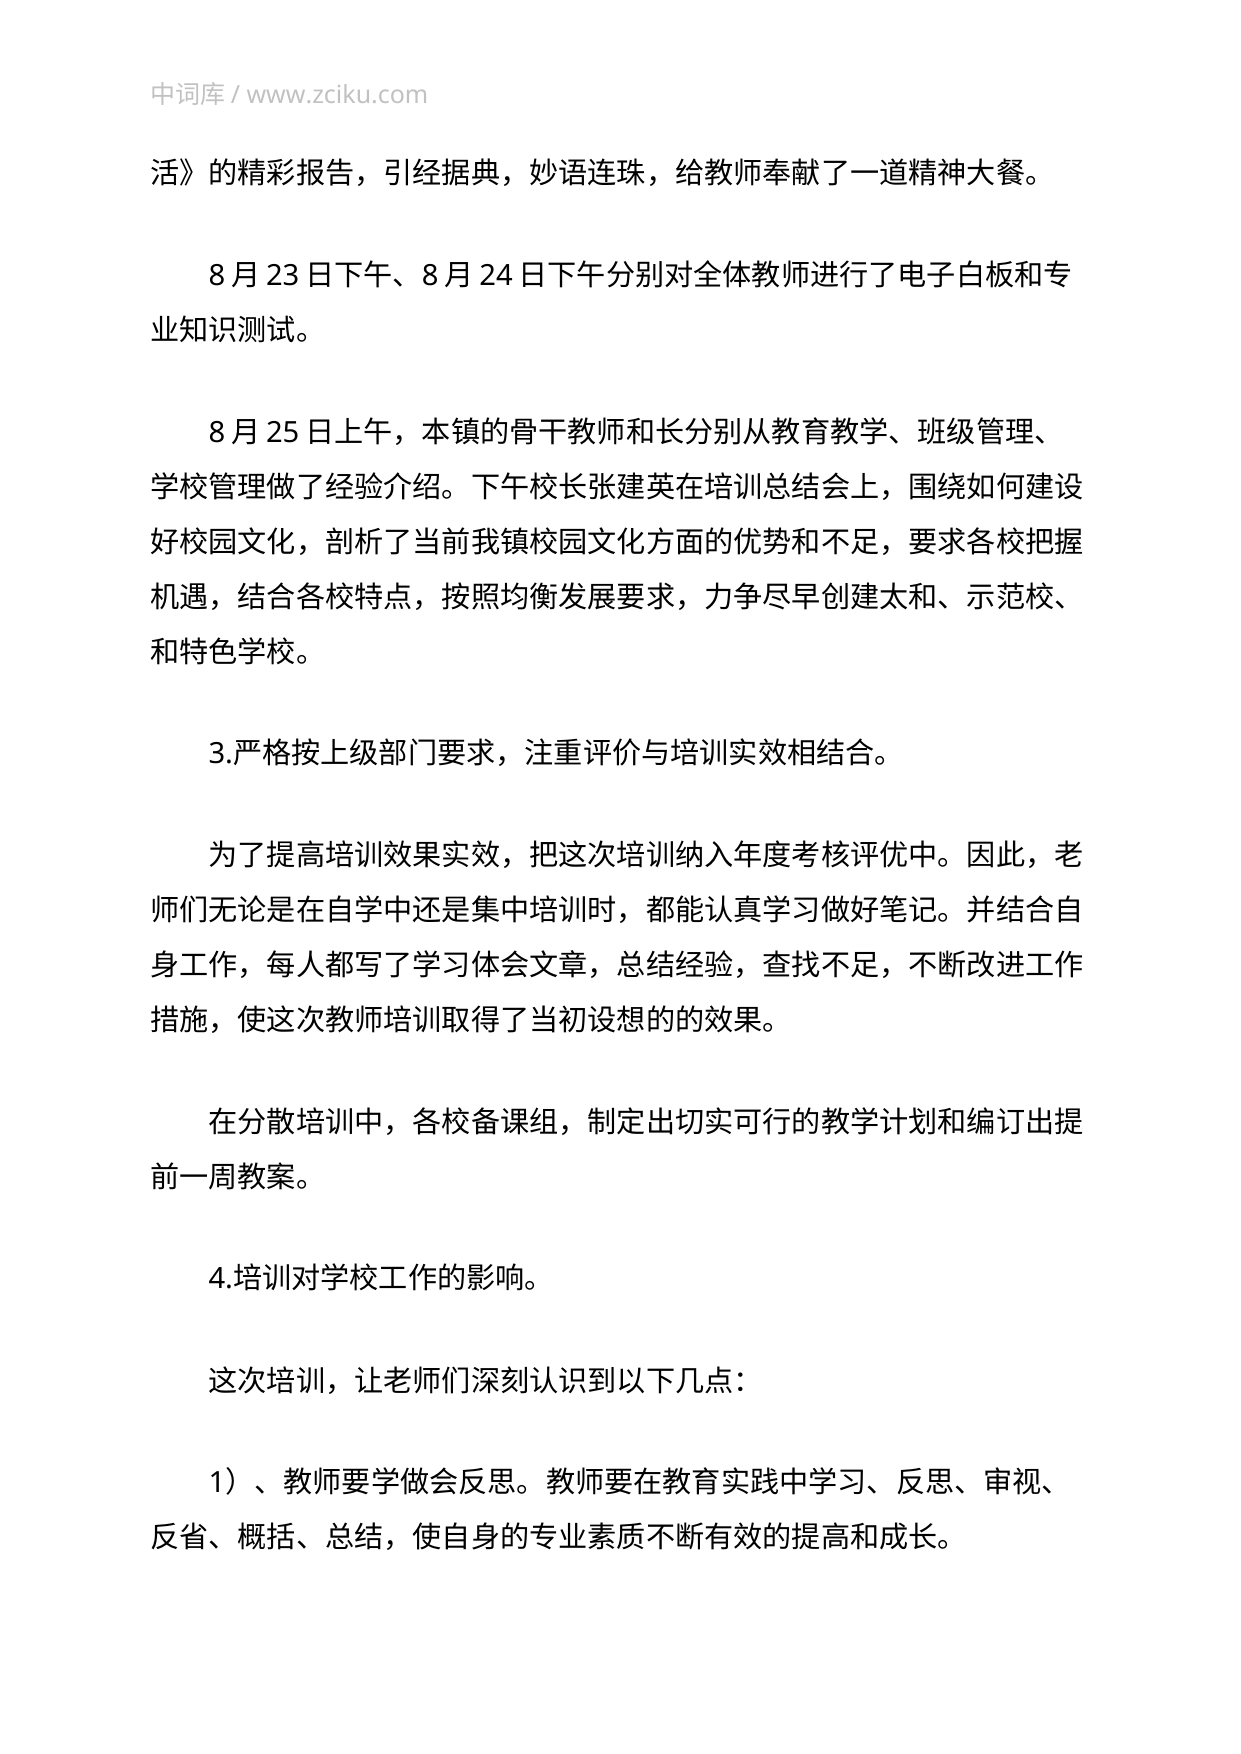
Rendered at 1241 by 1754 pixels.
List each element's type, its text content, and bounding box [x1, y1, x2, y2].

text 这次培训，让老师们深刻认识到以下几点： [150, 1357, 1090, 1399]
text 4.培训对学校工作的影响。 [150, 1255, 1090, 1297]
text 为了提高培训效果实效，把这次培训纳入年度考核评优中。因此，老师们无论是在自学中还是集中培训时，都能认真学习做好笔记。并结合自身工作，每人都写了学习体会文章，总结经验，查找不足，不断改进工作措施，使这次教师培训取得了当初设想的的效果。 [150, 832, 1090, 1039]
text 在分散培训中，各校备课组，制定出切实可行的教学计划和编订出提前一周教案。 [150, 1098, 1090, 1196]
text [150, 150, 1090, 192]
text 8月25日上午，本镇的骨干教师和长分别从教育教学、班级管理、学校管理做了经验介绍。下午校长张建英在培训总结会上，围绕如何建设好校园文化，剖析了当前我镇校园文化方面的优势和不足，要求各校把握机遇，结合各校特点，按照均衡发展要求，力争尽早创建太和、示范校、和特色学校。 [150, 408, 1090, 671]
text 3.严格按上级部门要求，注重评价与培训实效相结合。 [150, 730, 1090, 772]
text 8月23日下午、8月24日下午分别对全体教师进行了电子白板和专业知识测试。 [150, 252, 1090, 349]
text 1）、教师要学做会反思。教师要在教育实践中学习、反思、审视、反省、概括、总结，使自身的专业素质不断有效的提高和成长。 [150, 1459, 1090, 1556]
